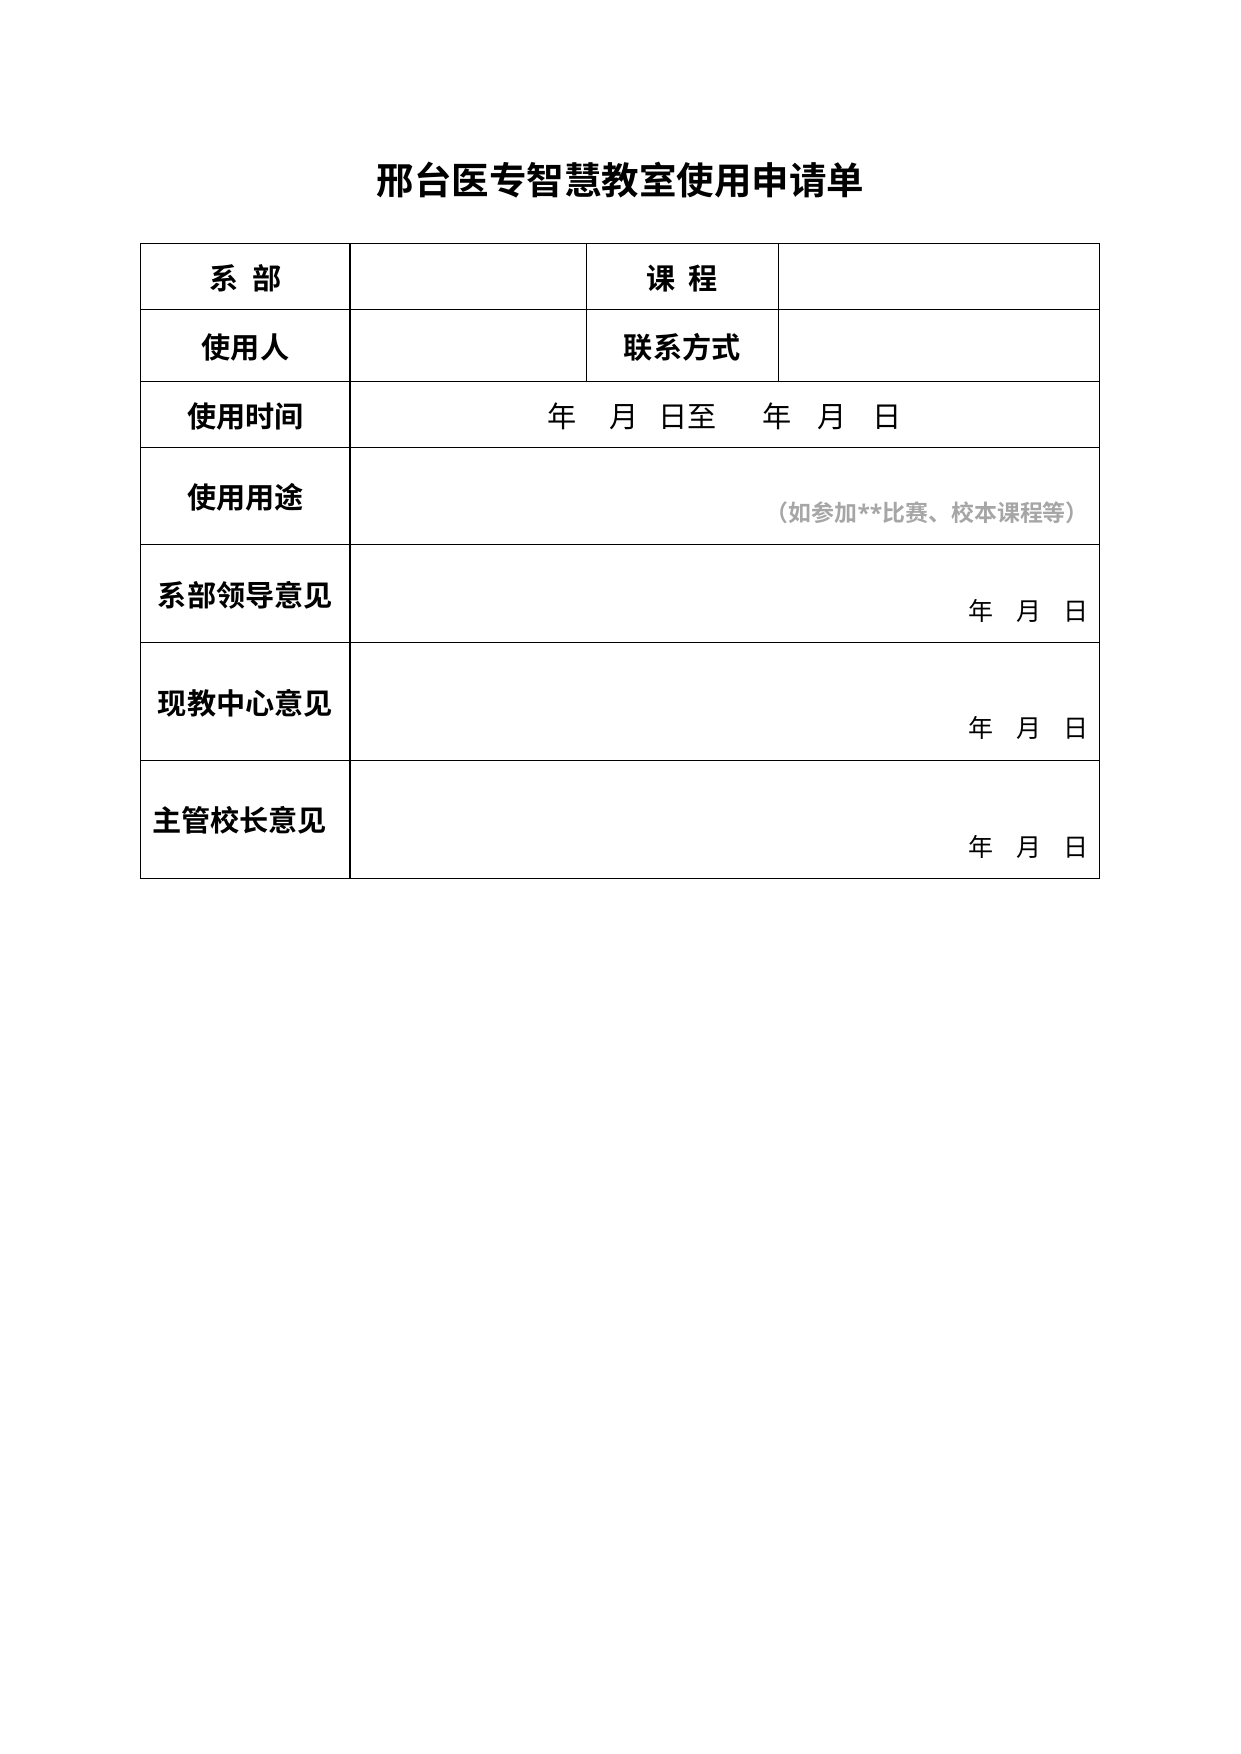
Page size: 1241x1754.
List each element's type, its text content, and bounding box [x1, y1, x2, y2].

table_header 系 部 [141, 244, 349, 309]
table_cell [351, 310, 586, 381]
table_cell 年 月 日 [351, 761, 1099, 878]
table_cell 现教中心意见 [141, 643, 349, 759]
table_cell 使用时间 [141, 382, 349, 447]
text 邢台医专智慧教室使用申请单 [187, 146, 1053, 211]
table_cell 年 月 日 [351, 643, 1099, 759]
table_cell 使用人 [141, 310, 349, 381]
table_cell 主管校长意见 [141, 761, 349, 878]
table_cell 年 月 日至 年 月 日 [351, 382, 1099, 447]
table_cell 系部领导意见 [141, 545, 349, 642]
table_header 课 程 [587, 244, 778, 309]
table_cell [779, 310, 1099, 381]
table_cell 使用用途 [141, 448, 349, 544]
table_cell （如参加**比赛、校本课程等） [351, 448, 1099, 544]
table_cell 年 月 日 [351, 545, 1099, 642]
table_header [351, 244, 586, 309]
table_cell 联系方式 [587, 310, 778, 381]
table_header [779, 244, 1099, 309]
